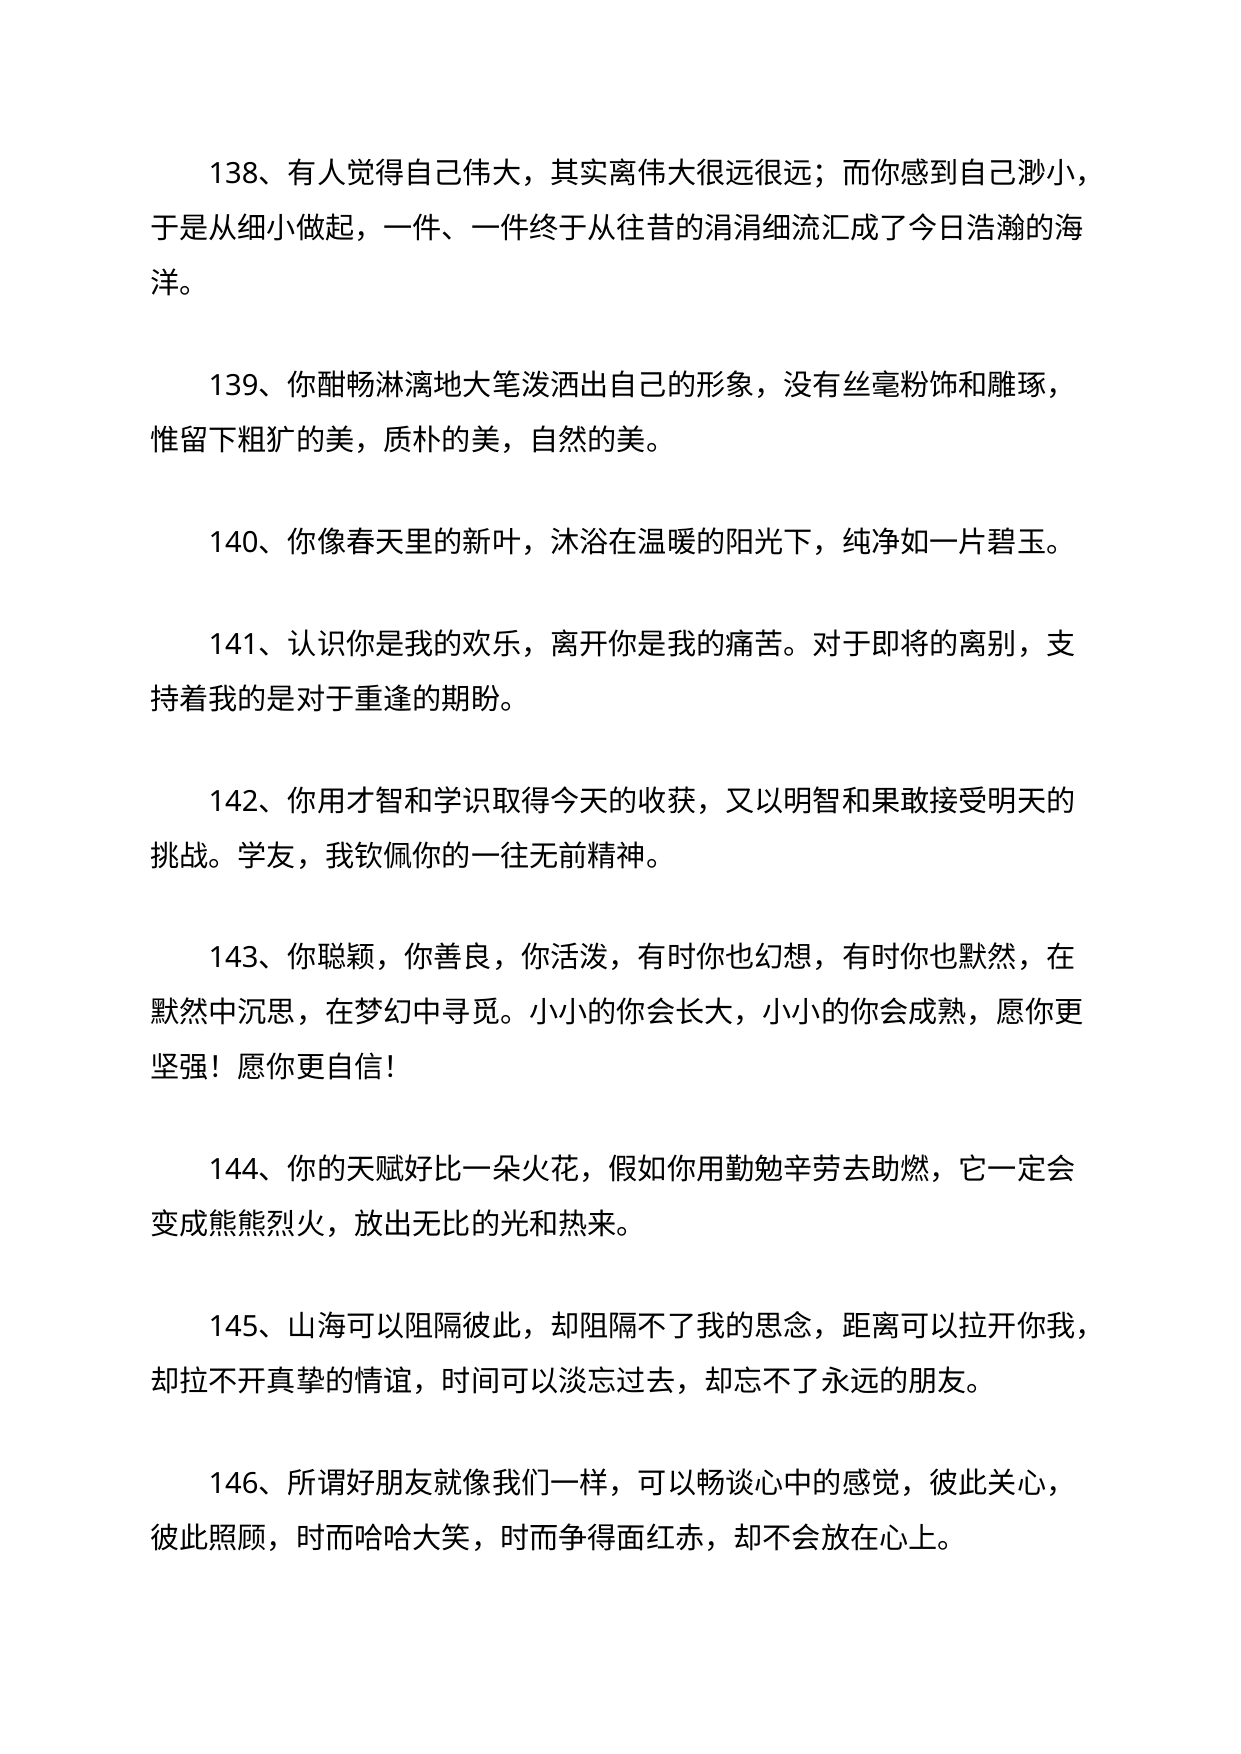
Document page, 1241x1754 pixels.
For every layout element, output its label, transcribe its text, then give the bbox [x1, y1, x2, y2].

text 139、你酣畅淋漓地大笔泼洒出自己的形象，没有丝毫粉饰和雕琢，惟留下粗犷的美，质朴的美，自然的美。 [150, 362, 1090, 459]
text 142、你用才智和学识取得今天的收获，又以明智和果敢接受明天的挑战。学友，我钦佩你的一往无前精神。 [150, 777, 1090, 874]
text 141、认识你是我的欢乐，离开你是我的痛苦。对于即将的离别，支持着我的是对于重逢的期盼。 [150, 620, 1090, 718]
text 146、所谓好朋友就像我们一样，可以畅谈心中的感觉，彼此关心，彼此照顾，时而哈哈大笑，时而争得面红赤，却不会放在心上。 [150, 1459, 1090, 1556]
text 140、你像春天里的新叶，沐浴在温暖的阳光下，纯净如一片碧玉。 [150, 518, 1090, 561]
text 144、你的天赋好比一朵火花，假如你用勤勉辛劳去助燃，它一定会变成熊熊烈火，放出无比的光和热来。 [150, 1146, 1090, 1243]
text 138、有人觉得自己伟大，其实离伟大很远很远；而你感到自己渺小，于是从细小做起，一件、一件终于从往昔的涓涓细流汇成了今日浩瀚的海洋。 [150, 150, 1090, 302]
text 145、山海可以阻隔彼此，却阻隔不了我的思念，距离可以拉开你我，却拉不开真挚的情谊，时间可以淡忘过去，却忘不了永远的朋友。 [150, 1302, 1090, 1400]
text 143、你聪颖，你善良，你活泼，有时你也幻想，有时你也默然，在默然中沉思，在梦幻中寻觅。小小的你会长大，小小的你会成熟，愿你更坚强！愿你更自信！ [150, 934, 1090, 1086]
